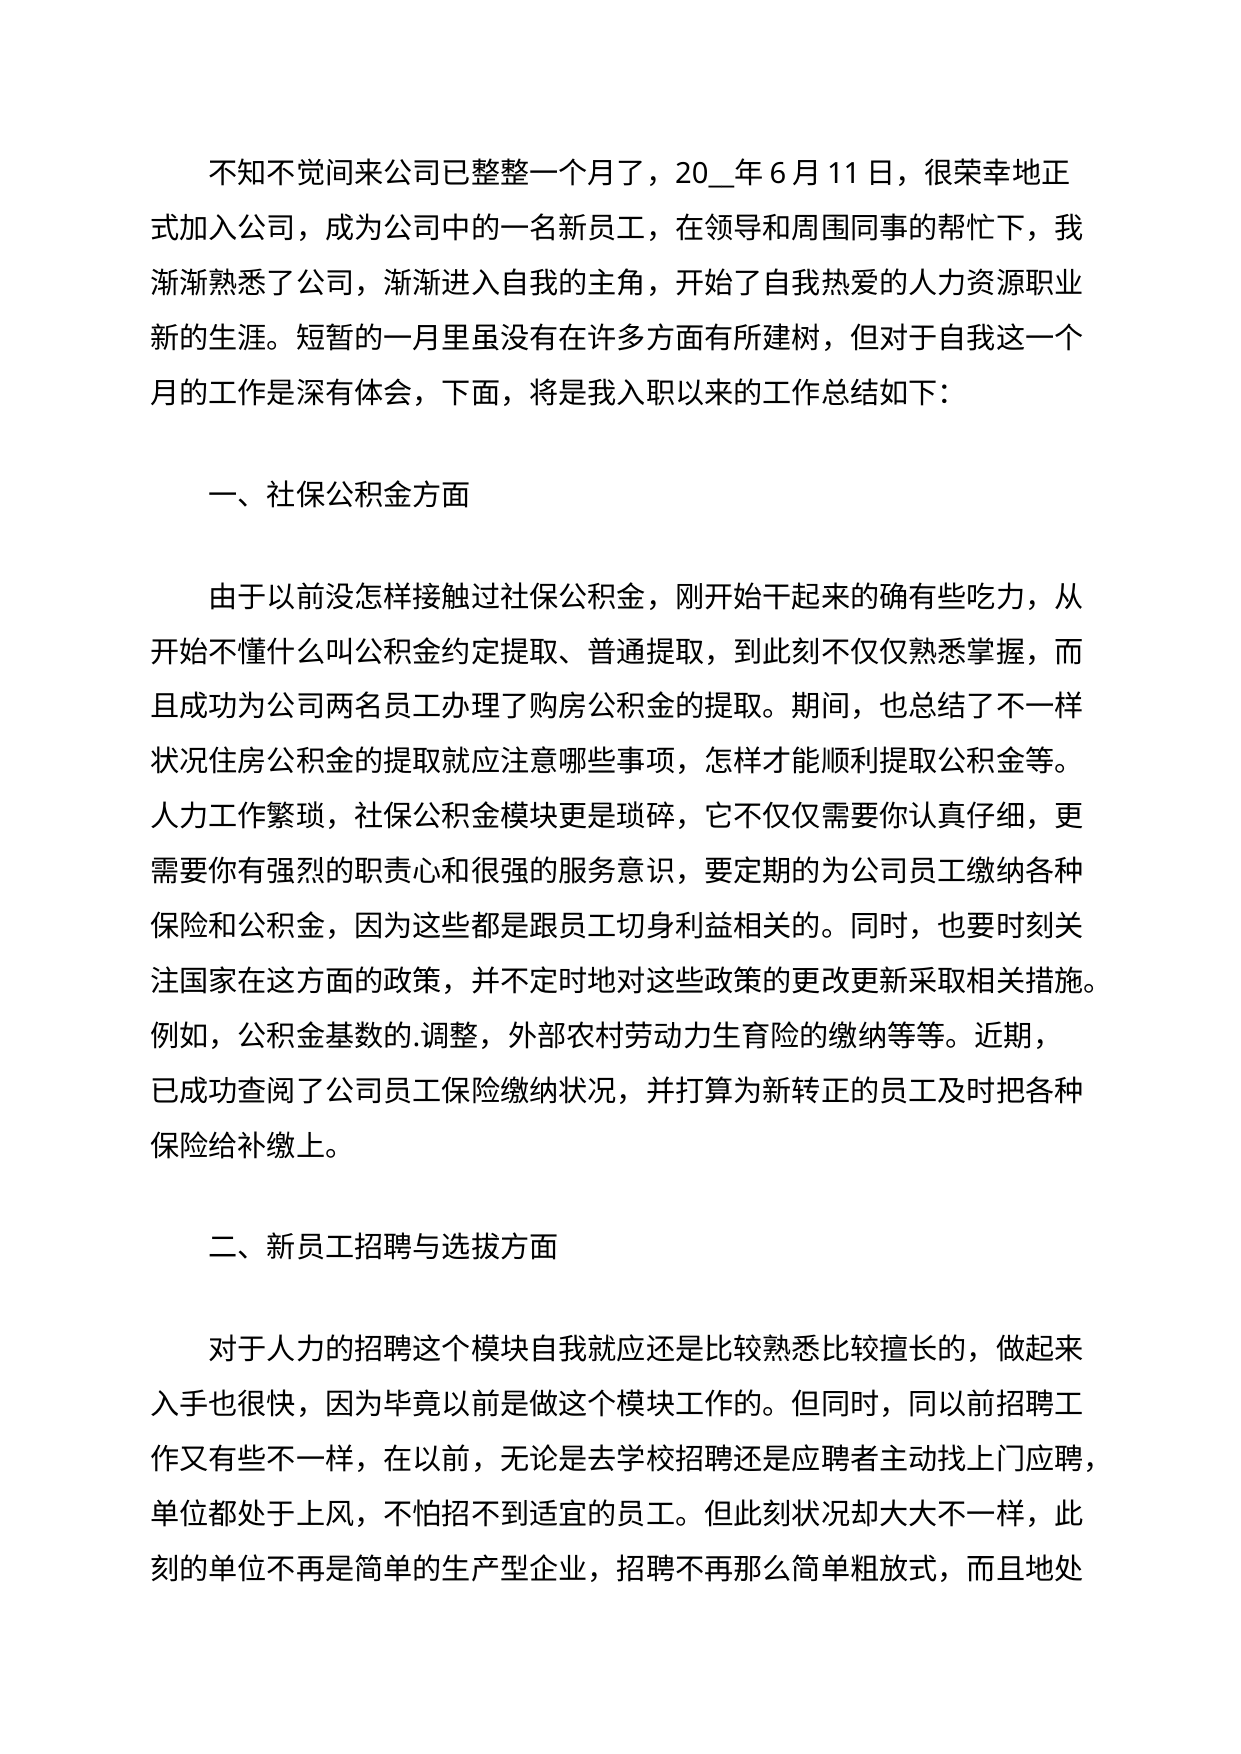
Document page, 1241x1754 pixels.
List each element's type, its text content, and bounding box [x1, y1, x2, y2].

text 不知不觉间来公司已整整一个月了，20__年6月11日，很荣幸地正式加入公司，成为公司中的一名新员工，在领导和周围同事的帮忙下，我渐渐熟悉了公司，渐渐进入自我的主角，开始了自我热爱的人力资源职业新的生涯。短暂的一月里虽没有在许多方面有所建树，但对于自我这一个月的工作是深有体会，下面，将是我入职以来的工作总结如下： [150, 150, 1090, 412]
text 由于以前没怎样接触过社保公积金，刚开始干起来的确有些吃力，从开始不懂什么叫公积金约定提取、普通提取，到此刻不仅仅熟悉掌握，而且成功为公司两名员工办理了购房公积金的提取。期间，也总结了不一样状况住房公积金的提取就应注意哪些事项，怎样才能顺利提取公积金等。人力工作繁琐，社保公积金模块更是琐碎，它不仅仅需要你认真仔细，更需要你有强烈的职责心和很强的服务意识，要定期的为公司员工缴纳各种保险和公积金，因为这些都是跟员工切身利益相关的。同时，也要时刻关注国家在这方面的政策，并不定时地对这些政策的更改更新采取相关措施。例如，公积金基数的.调整，外部农村劳动力生育险的缴纳等等。近期，已成功查阅了公司员工保险缴纳状况，并打算为新转正的员工及时把各种保险给补缴上。 [150, 573, 1090, 1164]
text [150, 1326, 1090, 1588]
text 二、新员工招聘与选拔方面 [150, 1224, 1090, 1266]
text 一、社保公积金方面 [150, 471, 1090, 514]
